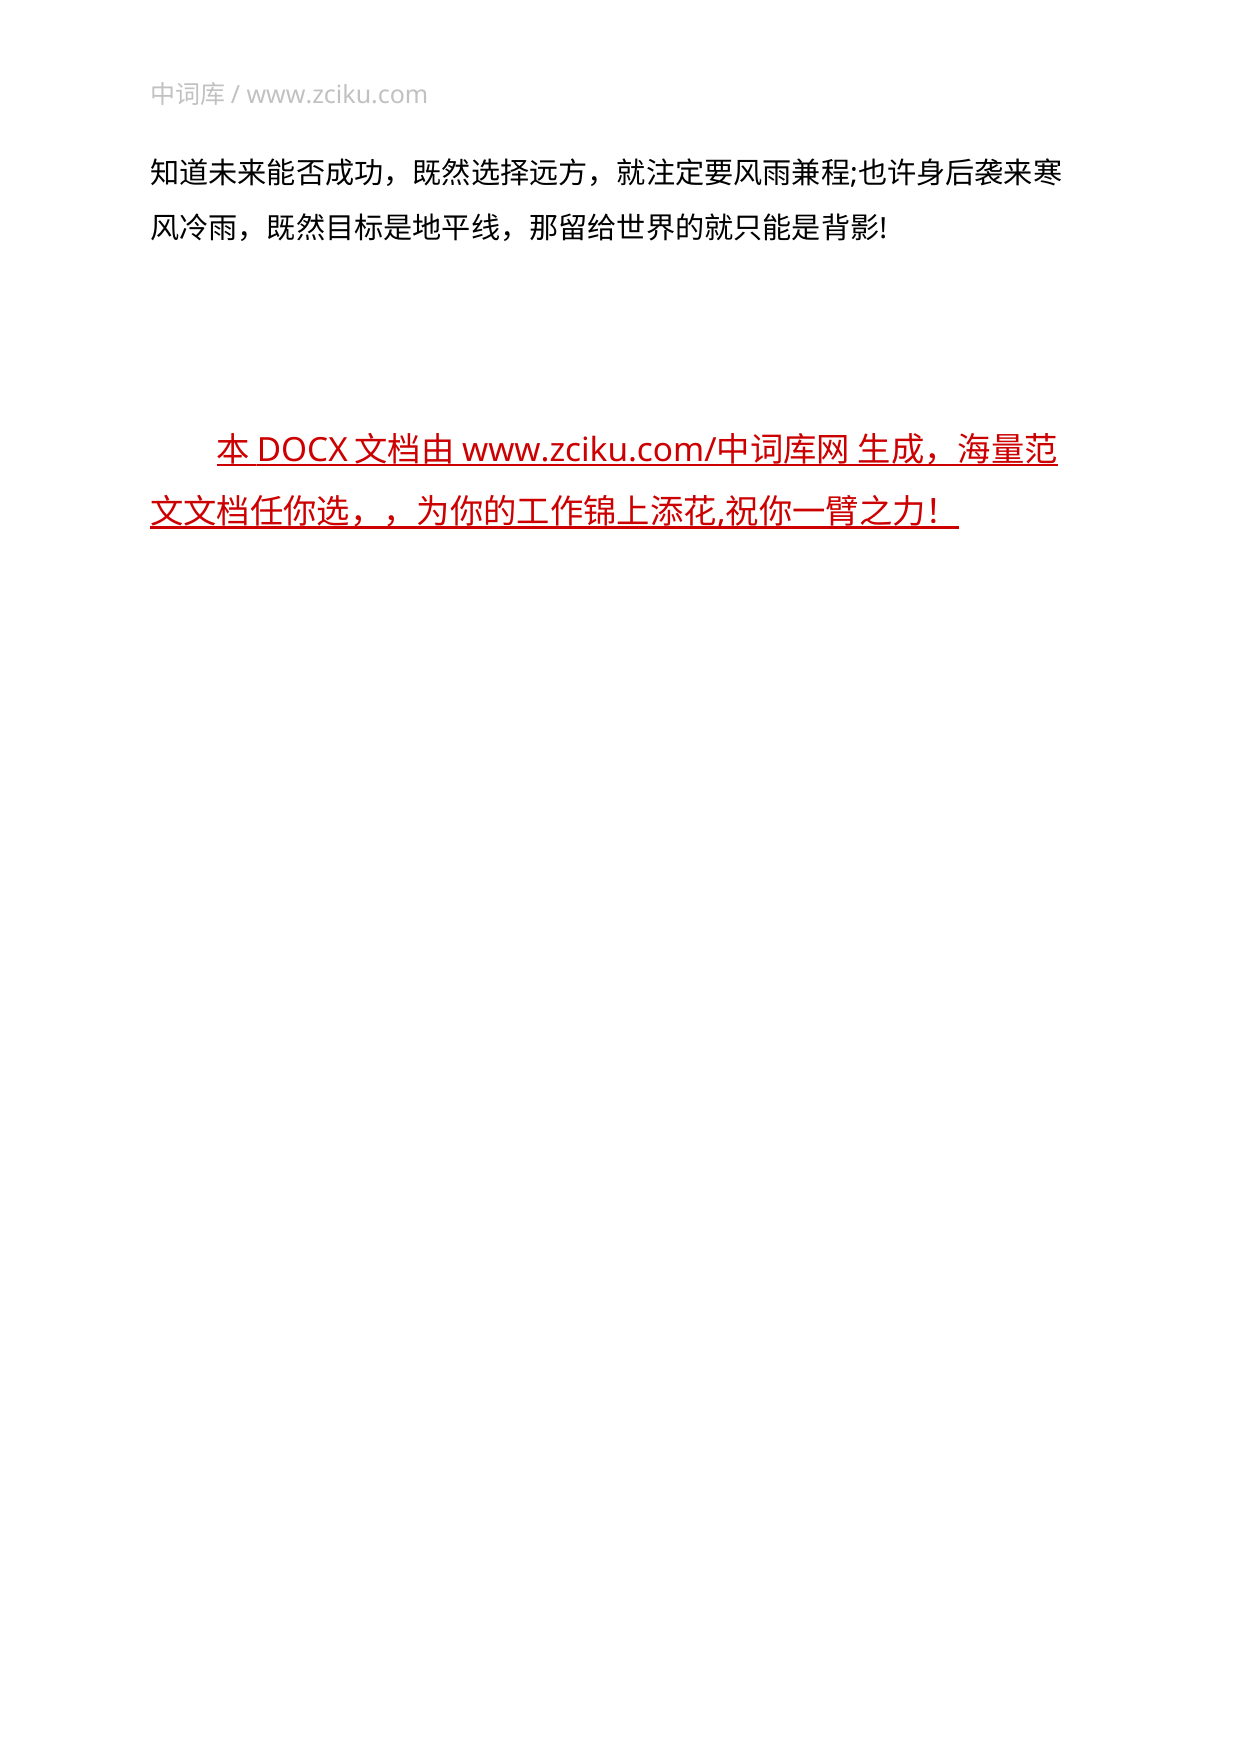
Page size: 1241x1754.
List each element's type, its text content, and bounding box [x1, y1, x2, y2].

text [150, 150, 1090, 247]
text 本DOCX文档由 www.zciku.com/中词库网 生成，海量范文文档任你选，，为你的工作锦上添花,祝你一臂之力！ [150, 422, 1090, 534]
